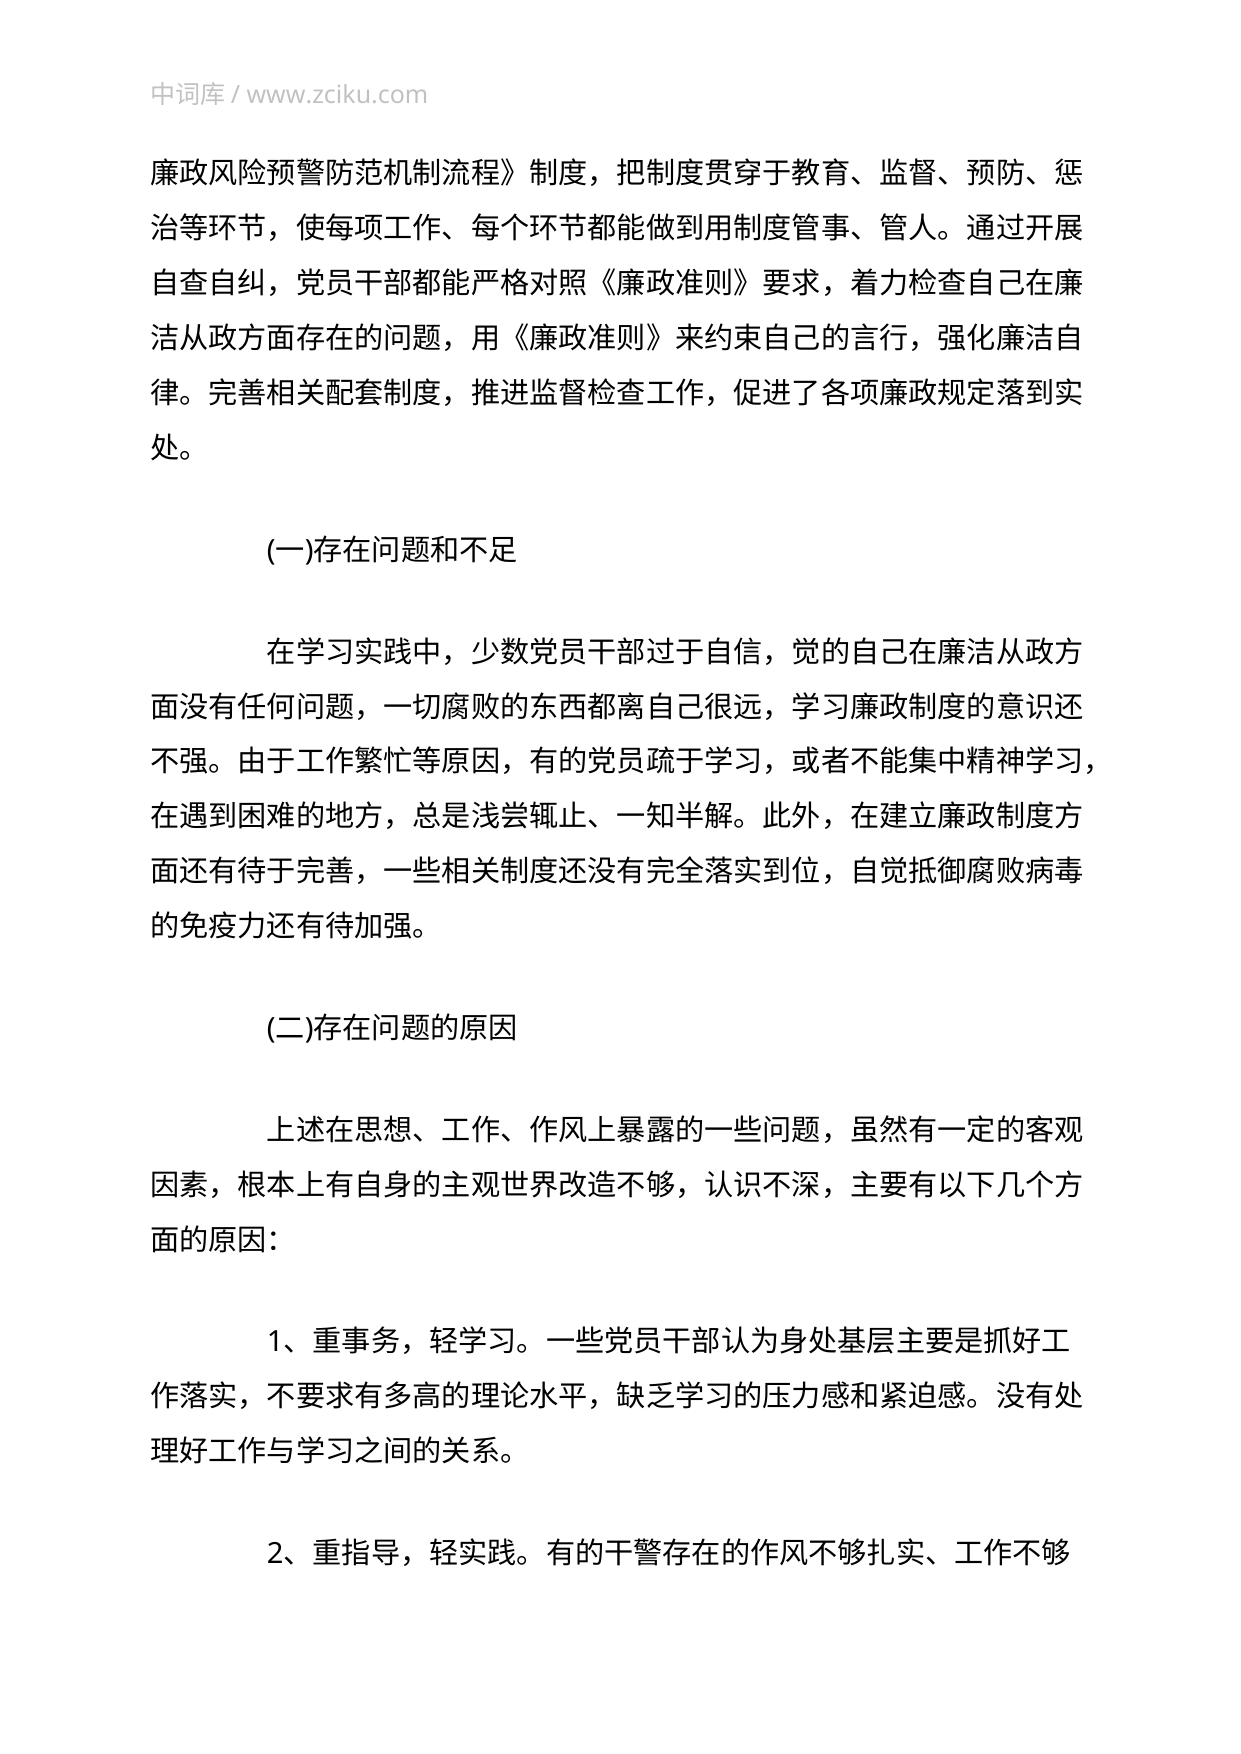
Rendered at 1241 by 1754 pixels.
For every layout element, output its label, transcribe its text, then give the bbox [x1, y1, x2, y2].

text 1、重事务，轻学习。一些党员干部认为身处基层主要是抓好工作落实，不要求有多高的理论水平，缺乏学习的压力感和紧迫感。没有处理好工作与学习之间的关系。 [150, 1318, 1090, 1470]
text (二)存在问题的原因 [150, 1004, 1090, 1047]
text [150, 150, 1090, 467]
text 在学习实践中，少数党员干部过于自信，觉的自己在廉洁从政方面没有任何问题，一切腐败的东西都离自己很远，学习廉政制度的意识还不强。由于工作繁忙等原因，有的党员疏于学习，或者不能集中精神学习，在遇到困难的地方，总是浅尝辄止、一知半解。此外，在建立廉政制度方面还有待于完善，一些相关制度还没有完全落实到位，自觉抵御腐败病毒的免疫力还有待加强。 [150, 628, 1090, 945]
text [150, 1530, 1090, 1572]
text 上述在思想、工作、作风上暴露的一些问题，虽然有一定的客观因素，根本上有自身的主观世界改造不够，认识不深，主要有以下几个方面的原因： [150, 1106, 1090, 1258]
text (一)存在问题和不足 [150, 526, 1090, 569]
